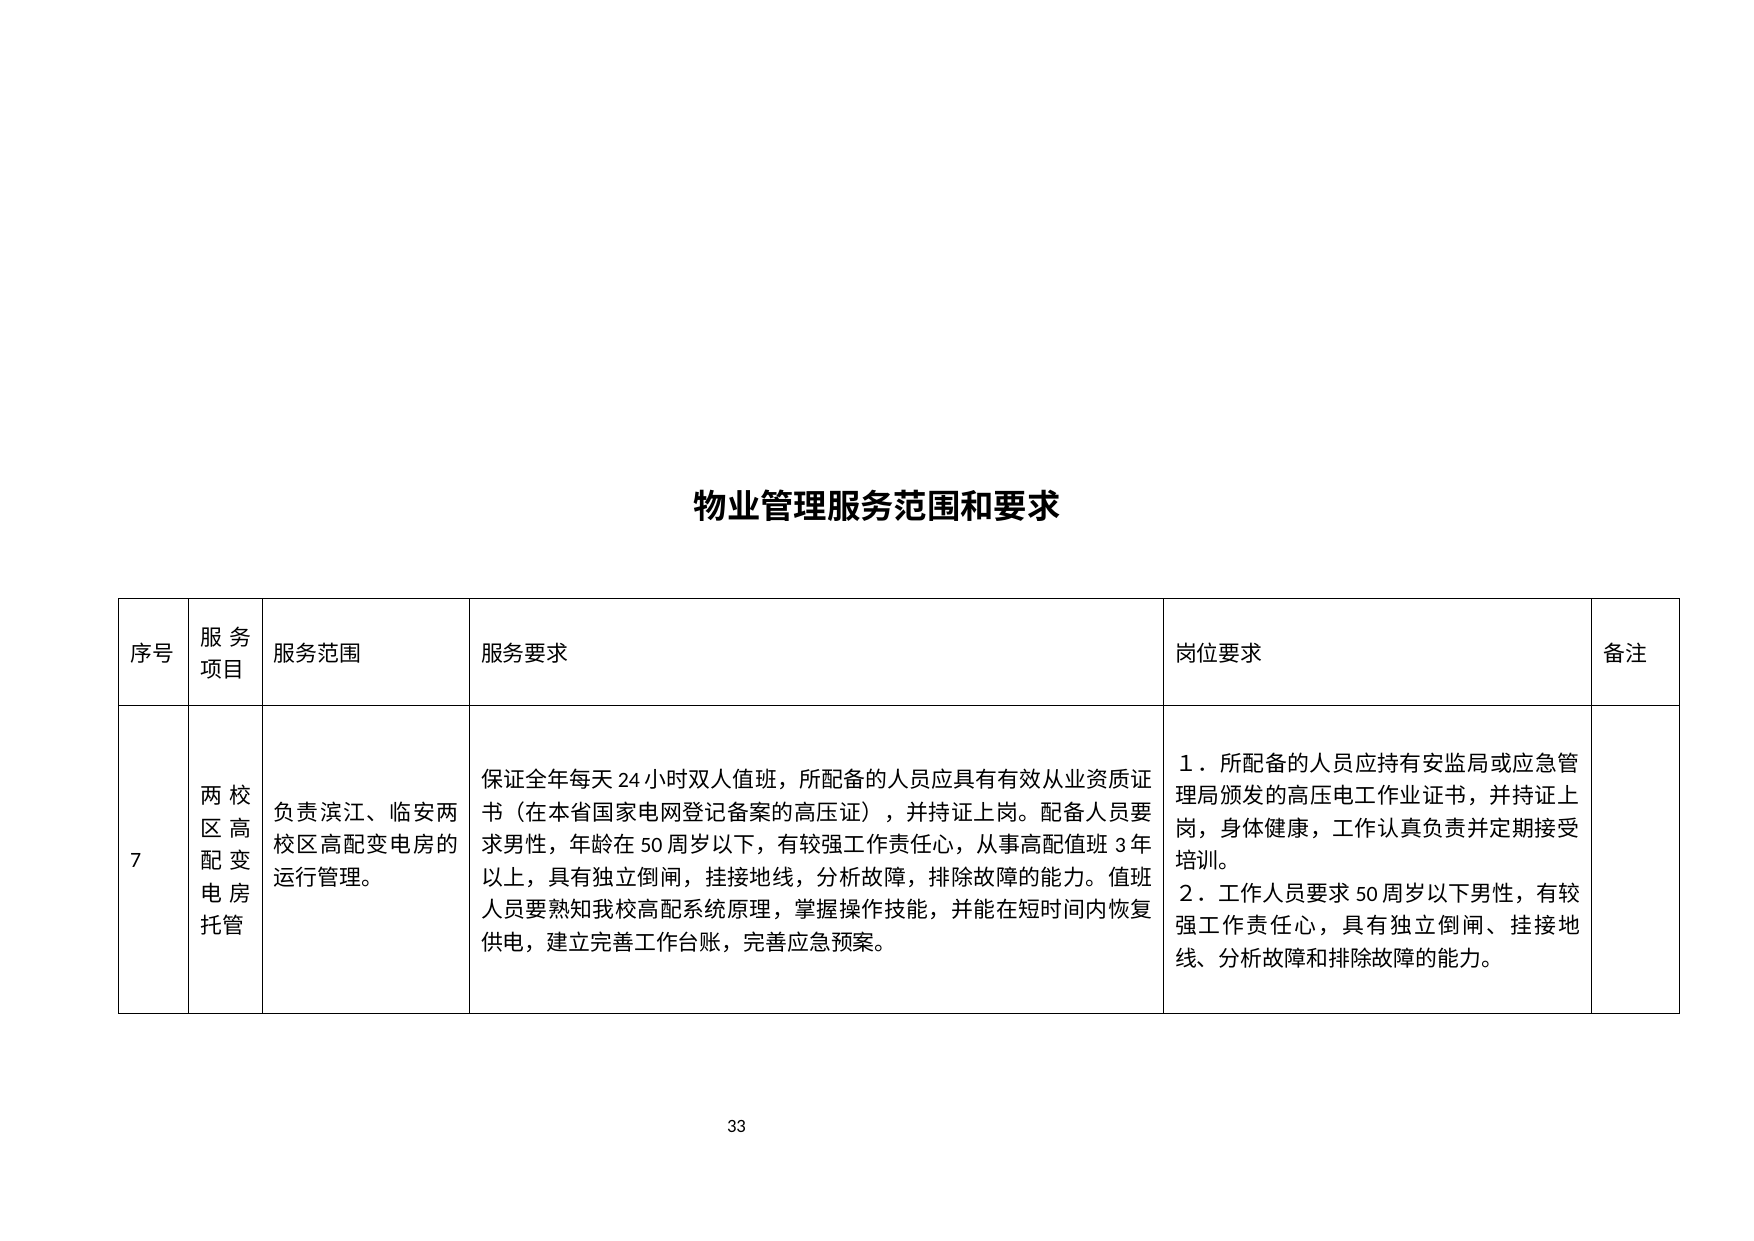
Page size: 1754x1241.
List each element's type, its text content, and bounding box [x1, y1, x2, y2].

table_cell １．所配备的人员应持有安监局或应急管理局颁发的高压电工作业证书，并持证上岗，身体健康，工作认真负责并定期接受培训。 ２．工作人员要求50周岁以下男性，有较强工作责任心，具有独立倒闸、挂接地线、分析故障和排除故障的能力。 [1164, 706, 1591, 1012]
table_header 服务要求 [470, 599, 1163, 705]
table_header 岗位要求 [1164, 599, 1591, 705]
table_cell 保证全年每天24小时双人值班，所配备的人员应具有有效从业资质证书（在本省国家电网登记备案的高压证），并持证上岗。配备人员要求男性，年龄在50周岁以下，有较强工作责任心，从事高配值班3年以上，具有独立倒闸，挂接地线，分析故障，排除故障的能力。值班人员要熟知我校高配系统原理，掌握操作技能，并能在短时间内恢复供电，建立完善工作台账，完善应急预案。 [470, 706, 1163, 1012]
table_cell 两校区高配变电房托管 [189, 706, 262, 1012]
table_cell 7 [119, 706, 188, 1012]
table_cell 负责滨江、临安两校区高配变电房的运行管理。 [263, 706, 469, 1012]
table_header 服务项目 [189, 599, 262, 705]
table_header 服务范围 [263, 599, 469, 705]
table_header 备注 [1592, 599, 1679, 705]
table_cell [1592, 706, 1679, 1012]
subtitle 物业管理服务范围和要求 [118, 471, 1636, 536]
table_header 序号 [119, 599, 188, 705]
